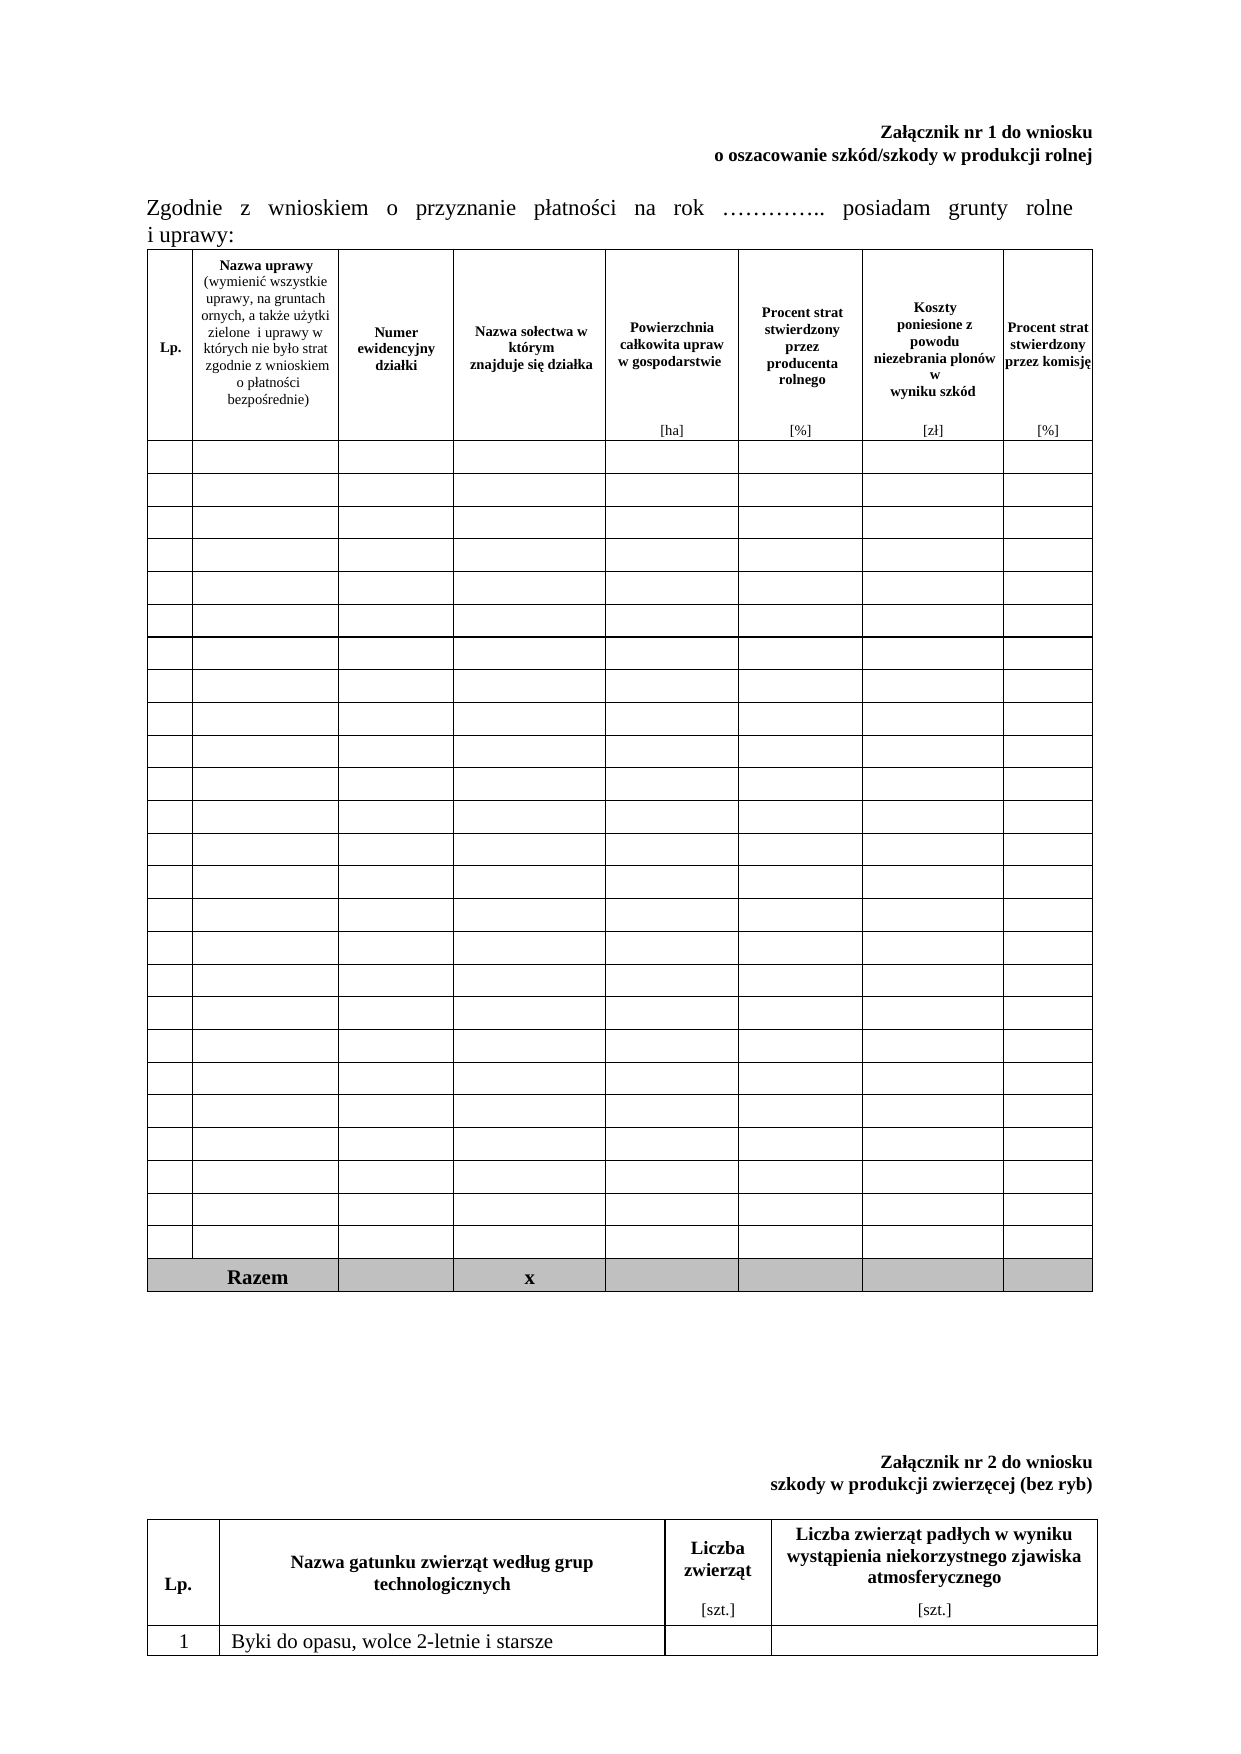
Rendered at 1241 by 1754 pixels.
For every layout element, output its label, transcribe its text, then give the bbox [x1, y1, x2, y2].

table_cell [606, 507, 738, 538]
table_cell [739, 899, 862, 931]
table_cell [606, 1095, 738, 1127]
table_cell [148, 1194, 192, 1225]
table_cell [339, 1259, 453, 1291]
table_cell [863, 539, 1003, 571]
text o oszacowanie szkód/szkody w produkcji rolnej [146, 143, 1093, 165]
table_cell [454, 932, 605, 963]
table_cell [739, 736, 862, 767]
table_cell [863, 834, 1003, 865]
table_cell [739, 1226, 862, 1258]
table_cell [606, 834, 738, 865]
table_cell [148, 932, 192, 963]
table_header Procent strat stwierdzony przez producenta rolnego [%] [739, 250, 862, 440]
table_cell [606, 1030, 738, 1062]
table_cell [454, 1226, 605, 1258]
table_cell [193, 703, 338, 734]
table_cell [339, 605, 453, 636]
table_cell [606, 670, 738, 702]
table_cell [863, 1161, 1003, 1192]
table_cell [193, 768, 338, 800]
table_cell [863, 801, 1003, 833]
table_cell [863, 1063, 1003, 1094]
table_cell [863, 1194, 1003, 1225]
table_cell [863, 932, 1003, 963]
table_cell [193, 1161, 338, 1192]
table_cell [606, 965, 738, 996]
table_cell [148, 866, 192, 898]
table_header Procent strat stwierdzony przez komisję [%] [1004, 250, 1092, 440]
table_cell [1004, 736, 1092, 767]
table_cell [193, 932, 338, 963]
table_cell [863, 1030, 1003, 1062]
text szkody w produkcji zwierzęcej (bez ryb) [146, 1473, 1093, 1495]
table_cell [863, 736, 1003, 767]
table_cell [1004, 507, 1092, 538]
table_cell [1004, 899, 1092, 931]
table_cell [339, 997, 453, 1029]
table_cell [863, 1095, 1003, 1127]
table_cell [148, 474, 192, 506]
table_cell [148, 572, 192, 604]
table_cell [863, 1128, 1003, 1160]
table_cell [1004, 474, 1092, 506]
table_cell [szt.] [666, 1596, 771, 1625]
table_cell [454, 1194, 605, 1225]
table_cell [863, 638, 1003, 669]
table_cell [148, 801, 192, 833]
table_cell [739, 572, 862, 604]
table_cell [193, 605, 338, 636]
table_cell [454, 965, 605, 996]
table_cell [1004, 768, 1092, 800]
table_cell [454, 441, 605, 473]
table_cell [193, 474, 338, 506]
table_cell [339, 899, 453, 931]
table_cell [739, 539, 862, 571]
table_cell [739, 670, 862, 702]
table_cell [1004, 932, 1092, 963]
table_cell [148, 965, 192, 996]
table_cell [606, 899, 738, 931]
table_cell [863, 866, 1003, 898]
table_header Liczba zwierząt padłych w wyniku wystąpienia niekorzystnego zjawiska atmosferycznego [772, 1520, 1097, 1596]
table_cell [193, 507, 338, 538]
table_cell [739, 507, 862, 538]
table_cell [193, 1063, 338, 1094]
table_cell [339, 1194, 453, 1225]
table_cell [739, 801, 862, 833]
table_cell [606, 1194, 738, 1225]
table_cell [1004, 1226, 1092, 1258]
table_cell [193, 539, 338, 571]
table_cell [454, 474, 605, 506]
table_cell [863, 768, 1003, 800]
text Załącznik nr 2 do wniosku [146, 1451, 1093, 1472]
table_cell [1004, 1095, 1092, 1127]
table_cell [454, 768, 605, 800]
table_cell [148, 1063, 192, 1094]
table_cell [454, 670, 605, 702]
table_cell [148, 1259, 192, 1291]
table_cell [863, 507, 1003, 538]
table_cell [1004, 997, 1092, 1029]
table_cell Razem [192, 1259, 338, 1291]
table_cell [193, 801, 338, 833]
table_cell [1004, 1063, 1092, 1094]
table_cell [339, 932, 453, 963]
table_header Koszty poniesione z powodu niezebrania plonów w wyniku szkód [zł] [863, 250, 1003, 440]
table_cell [606, 801, 738, 833]
table_cell [606, 1063, 738, 1094]
table_cell [193, 1128, 338, 1160]
table_cell [193, 866, 338, 898]
table_cell [1004, 965, 1092, 996]
table_cell [1004, 1161, 1092, 1192]
table_cell [606, 1259, 738, 1291]
table_cell [339, 539, 453, 571]
table_cell [739, 997, 862, 1029]
table_cell [863, 474, 1003, 506]
table_header Lp. [148, 1520, 219, 1596]
table_cell [739, 1194, 862, 1225]
table_cell [1004, 866, 1092, 898]
table_cell [606, 866, 738, 898]
table_cell [1004, 1194, 1092, 1225]
table_cell [1004, 1128, 1092, 1160]
table_cell [148, 1226, 192, 1258]
table_cell [339, 670, 453, 702]
table_cell [339, 1030, 453, 1062]
table_cell [606, 703, 738, 734]
table_cell [606, 474, 738, 506]
table_cell [148, 736, 192, 767]
table_cell [193, 997, 338, 1029]
table_cell [863, 572, 1003, 604]
table_cell [193, 965, 338, 996]
table_cell [863, 605, 1003, 636]
table_cell [739, 1063, 862, 1094]
table_cell [454, 507, 605, 538]
table_cell [606, 638, 738, 669]
table_cell [148, 1095, 192, 1127]
table_cell Byki do opasu, wolce 2-letnie i starsze [220, 1626, 664, 1654]
table_cell [339, 638, 453, 669]
table_cell [193, 834, 338, 865]
table_cell [739, 703, 862, 734]
table_cell [339, 474, 453, 506]
table_cell [193, 1194, 338, 1225]
table_cell [193, 1226, 338, 1258]
table_cell [szt.] [772, 1596, 1097, 1625]
table_cell [606, 1128, 738, 1160]
table_cell [863, 703, 1003, 734]
table_cell [339, 736, 453, 767]
table_cell [148, 1030, 192, 1062]
table_header Liczba zwierząt [666, 1520, 771, 1596]
table_cell [454, 703, 605, 734]
table_cell [339, 965, 453, 996]
table_cell [1004, 605, 1092, 636]
table_cell [863, 899, 1003, 931]
table_cell [193, 899, 338, 931]
table_cell [454, 1095, 605, 1127]
table_cell [339, 1226, 453, 1258]
table_cell [148, 834, 192, 865]
table_cell [606, 539, 738, 571]
table_cell [339, 1128, 453, 1160]
table_cell [148, 1596, 219, 1625]
table_cell [739, 834, 862, 865]
table_cell [193, 1030, 338, 1062]
table_cell [739, 1128, 862, 1160]
table_cell [739, 1161, 862, 1192]
table_cell [739, 605, 862, 636]
table_cell [339, 1095, 453, 1127]
table_cell [339, 1063, 453, 1094]
table_cell [454, 801, 605, 833]
table_cell [1004, 539, 1092, 571]
table_cell [339, 572, 453, 604]
table_cell [454, 1030, 605, 1062]
table_cell [454, 997, 605, 1029]
table_cell [454, 899, 605, 931]
table_cell [193, 572, 338, 604]
text Załącznik nr 1 do wniosku [146, 121, 1093, 142]
table_cell [148, 768, 192, 800]
table_cell [739, 932, 862, 963]
table_cell [193, 670, 338, 702]
table_cell [1004, 1030, 1092, 1062]
table_cell [739, 441, 862, 473]
table_cell [339, 507, 453, 538]
table_cell [148, 539, 192, 571]
table_cell [1004, 572, 1092, 604]
table_cell [1004, 638, 1092, 669]
table_cell [454, 736, 605, 767]
table_cell [606, 736, 738, 767]
table_cell [739, 866, 862, 898]
table_cell [148, 703, 192, 734]
table_cell [454, 638, 605, 669]
table_cell [454, 539, 605, 571]
table_cell [606, 997, 738, 1029]
table_cell [739, 1030, 862, 1062]
table_cell [148, 638, 192, 669]
table_header Nazwa sołectwa w którym znajduje się działka [454, 250, 605, 440]
table_cell [1004, 1259, 1092, 1291]
table_cell [772, 1626, 1097, 1654]
table_cell [193, 441, 338, 473]
table_cell [339, 866, 453, 898]
table_cell [454, 572, 605, 604]
table_header Powierzchnia całkowita upraw w gospodarstwie [ha] [606, 250, 738, 440]
table_cell [148, 507, 192, 538]
table_cell [339, 441, 453, 473]
table_cell [454, 1063, 605, 1094]
text Zgodnie z wnioskiem o przyznanie płatności na rok ………….. posiadam grunty rolne i uprawy: [146, 194, 1093, 248]
table_cell [339, 768, 453, 800]
table_cell [863, 441, 1003, 473]
table_cell [148, 441, 192, 473]
table_cell [1004, 801, 1092, 833]
table_cell [454, 834, 605, 865]
table_header Lp. [148, 250, 192, 440]
table_header Nazwa gatunku zwierząt według grup technologicznych [220, 1520, 664, 1596]
table_cell [1004, 703, 1092, 734]
table_cell [148, 1128, 192, 1160]
table_cell [148, 899, 192, 931]
table_cell [739, 768, 862, 800]
table_cell [739, 1095, 862, 1127]
table_cell [339, 1161, 453, 1192]
table_cell [148, 997, 192, 1029]
table_cell [339, 801, 453, 833]
table_cell [148, 1161, 192, 1192]
table_cell [339, 703, 453, 734]
table_cell 1 [148, 1626, 219, 1654]
table_cell [739, 965, 862, 996]
table_cell x [454, 1259, 605, 1291]
table_cell [454, 866, 605, 898]
table_cell [148, 605, 192, 636]
table_cell [1004, 441, 1092, 473]
table_cell [193, 736, 338, 767]
table_cell [606, 768, 738, 800]
table_cell [193, 638, 338, 669]
table_cell [606, 441, 738, 473]
table_header Numer ewidencyjny działki [339, 250, 453, 440]
table_header Nazwa uprawy (wymienić wszystkie uprawy, na gruntach ornych, a także użytki zielone i uprawy w których nie było strat zgodnie z wnioskiem o płatności bezpośrednie) [193, 250, 338, 440]
table_cell [739, 1259, 862, 1291]
table_cell [666, 1626, 771, 1654]
table_cell [454, 1161, 605, 1192]
table_cell [220, 1596, 664, 1625]
table_cell [339, 834, 453, 865]
table_cell [193, 1095, 338, 1127]
table_cell [863, 1259, 1003, 1291]
table_cell [739, 638, 862, 669]
table_cell [863, 965, 1003, 996]
table_cell [454, 1128, 605, 1160]
table_cell [863, 997, 1003, 1029]
table_cell [1004, 834, 1092, 865]
table_cell [739, 474, 862, 506]
table_cell [148, 670, 192, 702]
table_cell [606, 1226, 738, 1258]
table_cell [606, 1161, 738, 1192]
table_cell [606, 932, 738, 963]
table_cell [454, 605, 605, 636]
table_cell [606, 605, 738, 636]
table_cell [863, 1226, 1003, 1258]
table_cell [863, 670, 1003, 702]
table_cell [606, 572, 738, 604]
table_cell [1004, 670, 1092, 702]
